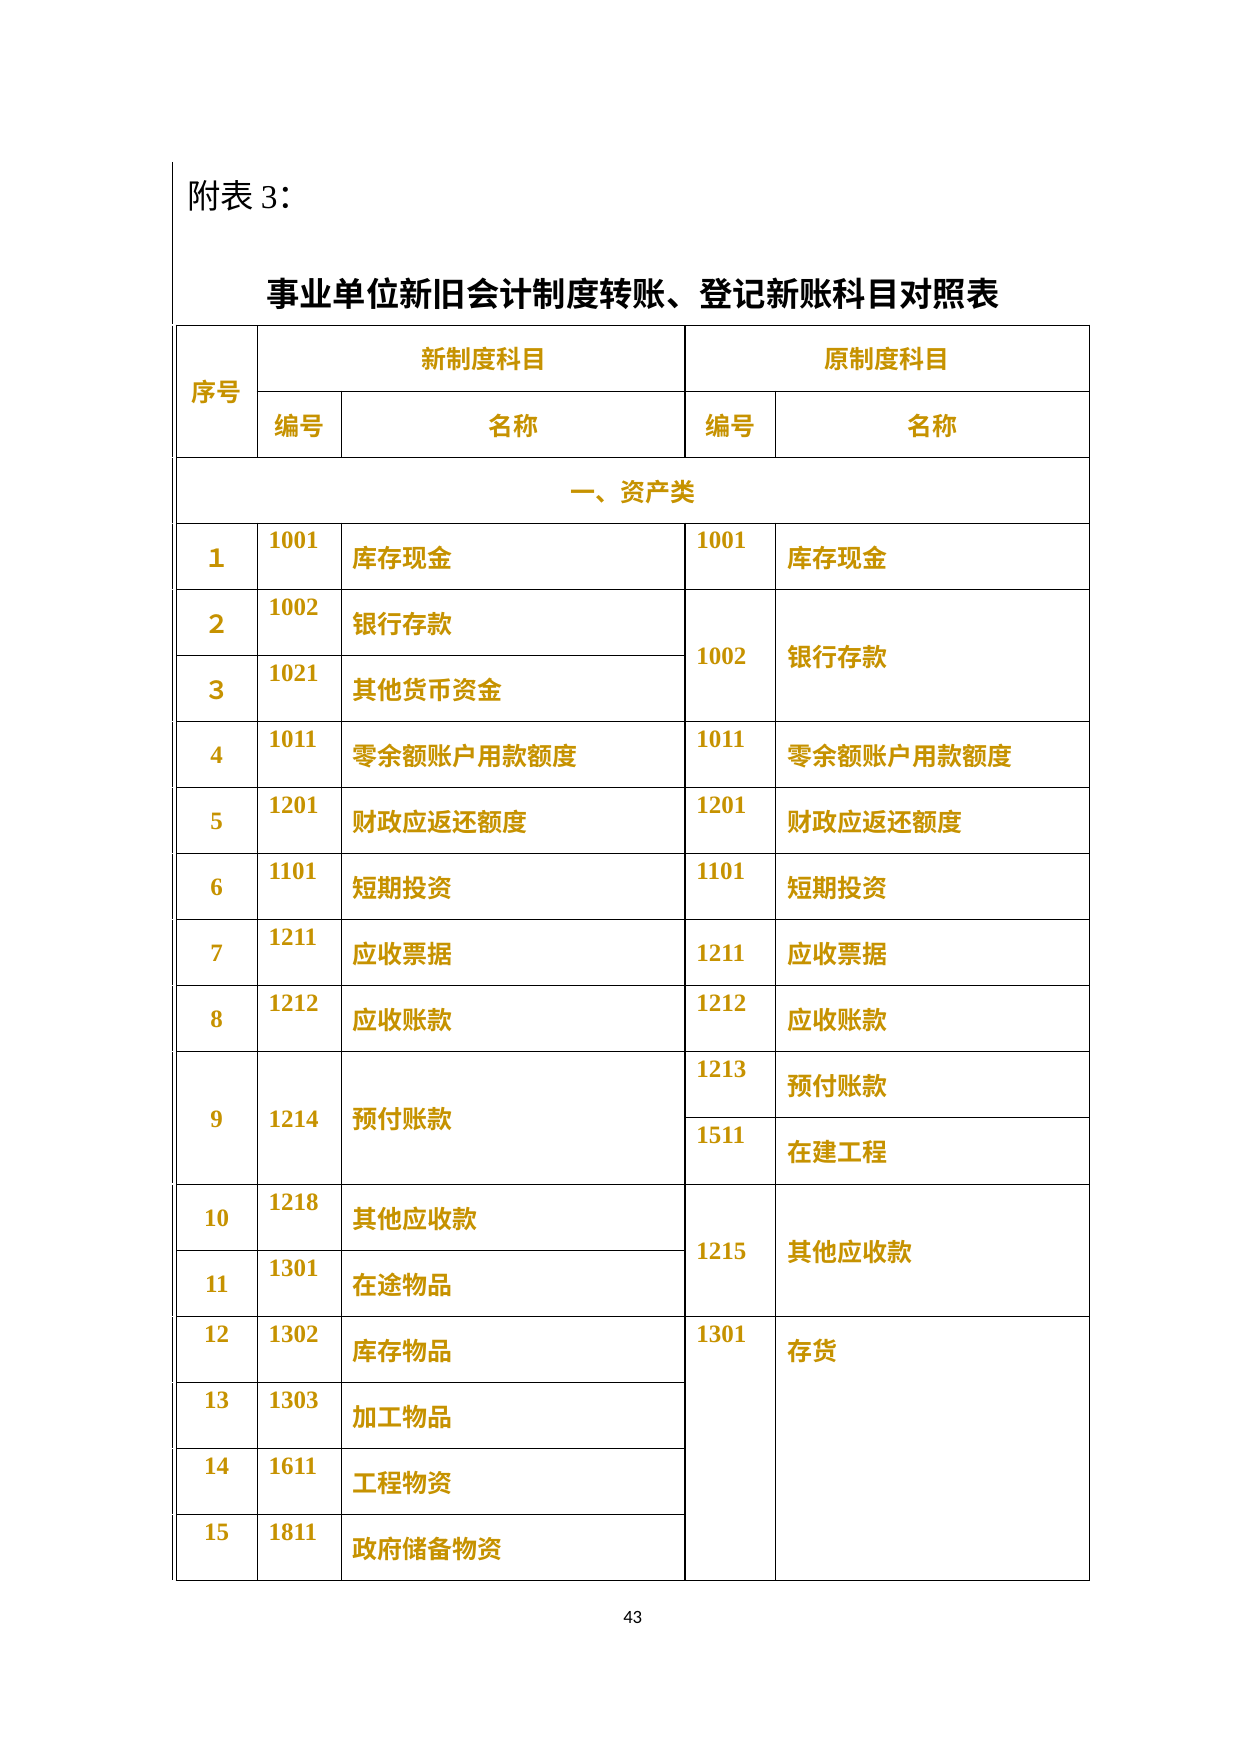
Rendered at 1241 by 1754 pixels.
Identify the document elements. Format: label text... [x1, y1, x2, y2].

table_cell 1811 [258, 1515, 341, 1580]
table_header 原制度科目 [686, 326, 1089, 391]
table_cell 1213 [686, 1052, 775, 1117]
table_cell 9 [177, 1052, 257, 1184]
table_cell 工程物资 [342, 1449, 684, 1514]
table_cell 在途物品 [342, 1251, 684, 1316]
table_cell 短期投资 [342, 854, 684, 919]
table_cell 应收票据 [342, 920, 684, 985]
table_cell 政府储备物资 [342, 1515, 684, 1580]
table_cell 1101 [258, 854, 341, 919]
table_cell 财政应返还额度 [342, 788, 684, 853]
table_cell 1302 [258, 1317, 341, 1382]
table_cell 编号 [686, 392, 775, 457]
table_cell 零余额账户用款额度 [776, 722, 1089, 787]
table_cell 14 [177, 1449, 257, 1514]
table_cell 存货 [776, 1317, 1089, 1580]
table_cell 1002 [686, 590, 775, 721]
table_cell 1211 [686, 920, 775, 985]
table_cell 1212 [258, 986, 341, 1051]
table_cell 7 [177, 920, 257, 985]
table_cell 名称 [776, 392, 1089, 457]
table_cell 应收账款 [342, 986, 684, 1051]
table_cell 1201 [258, 788, 341, 853]
table_cell 1212 [686, 986, 775, 1051]
table_cell ２ [177, 590, 257, 655]
table_cell 短期投资 [776, 854, 1089, 919]
table_cell 1021 [258, 656, 341, 721]
table_cell 1211 [258, 920, 341, 985]
table_cell 1011 [686, 722, 775, 787]
table_cell 1101 [686, 854, 775, 919]
table_cell 其他货币资金 [342, 656, 684, 721]
table_header 新制度科目 [258, 326, 684, 391]
table_cell 1611 [258, 1449, 341, 1514]
table_cell 1301 [258, 1251, 341, 1316]
table_cell 1218 [258, 1185, 341, 1250]
table_cell 财政应返还额度 [776, 788, 1089, 853]
table_cell 4 [177, 722, 257, 787]
table_cell 1301 [686, 1317, 775, 1580]
text 附表3： [187, 162, 1078, 227]
table_cell 1002 [258, 590, 341, 655]
table_cell 10 [177, 1185, 257, 1250]
table_cell 1001 [686, 524, 775, 589]
table_cell 1511 [686, 1118, 775, 1184]
table_cell 库存现金 [776, 524, 1089, 589]
table_cell 11 [177, 1251, 257, 1316]
table_cell 库存物品 [342, 1317, 684, 1382]
table_cell 库存现金 [342, 524, 684, 589]
table_cell 13 [177, 1383, 257, 1448]
table_cell 6 [177, 854, 257, 919]
table_cell 银行存款 [776, 590, 1089, 721]
table_cell 8 [177, 986, 257, 1051]
table_cell 银行存款 [342, 590, 684, 655]
table_cell 1001 [258, 524, 341, 589]
table_cell 1214 [258, 1052, 341, 1184]
table_cell 12 [177, 1317, 257, 1382]
table_header 序号 [177, 326, 257, 457]
table_cell 15 [177, 1515, 257, 1580]
table_cell 在建工程 [776, 1118, 1089, 1184]
table_cell 其他应收款 [776, 1185, 1089, 1316]
table_cell 名称 [342, 392, 684, 457]
table_cell 预付账款 [776, 1052, 1089, 1117]
table_cell 预付账款 [342, 1052, 684, 1184]
table_cell 1303 [258, 1383, 341, 1448]
table_cell 1215 [686, 1185, 775, 1316]
table_cell １ [177, 524, 257, 589]
table_cell 1201 [686, 788, 775, 853]
table_cell ３ [177, 656, 257, 721]
table_cell 一、资产类 [177, 458, 1089, 523]
text 事业单位新旧会计制度转账、登记新账科目对照表 [187, 259, 1078, 324]
table_cell 5 [177, 788, 257, 853]
table_cell 应收票据 [776, 920, 1089, 985]
table_cell 加工物品 [342, 1383, 684, 1448]
table_cell 1011 [258, 722, 341, 787]
table_cell 其他应收款 [342, 1185, 684, 1250]
table_cell 应收账款 [776, 986, 1089, 1051]
table_cell 编号 [258, 392, 341, 457]
table_cell 零余额账户用款额度 [342, 722, 684, 787]
